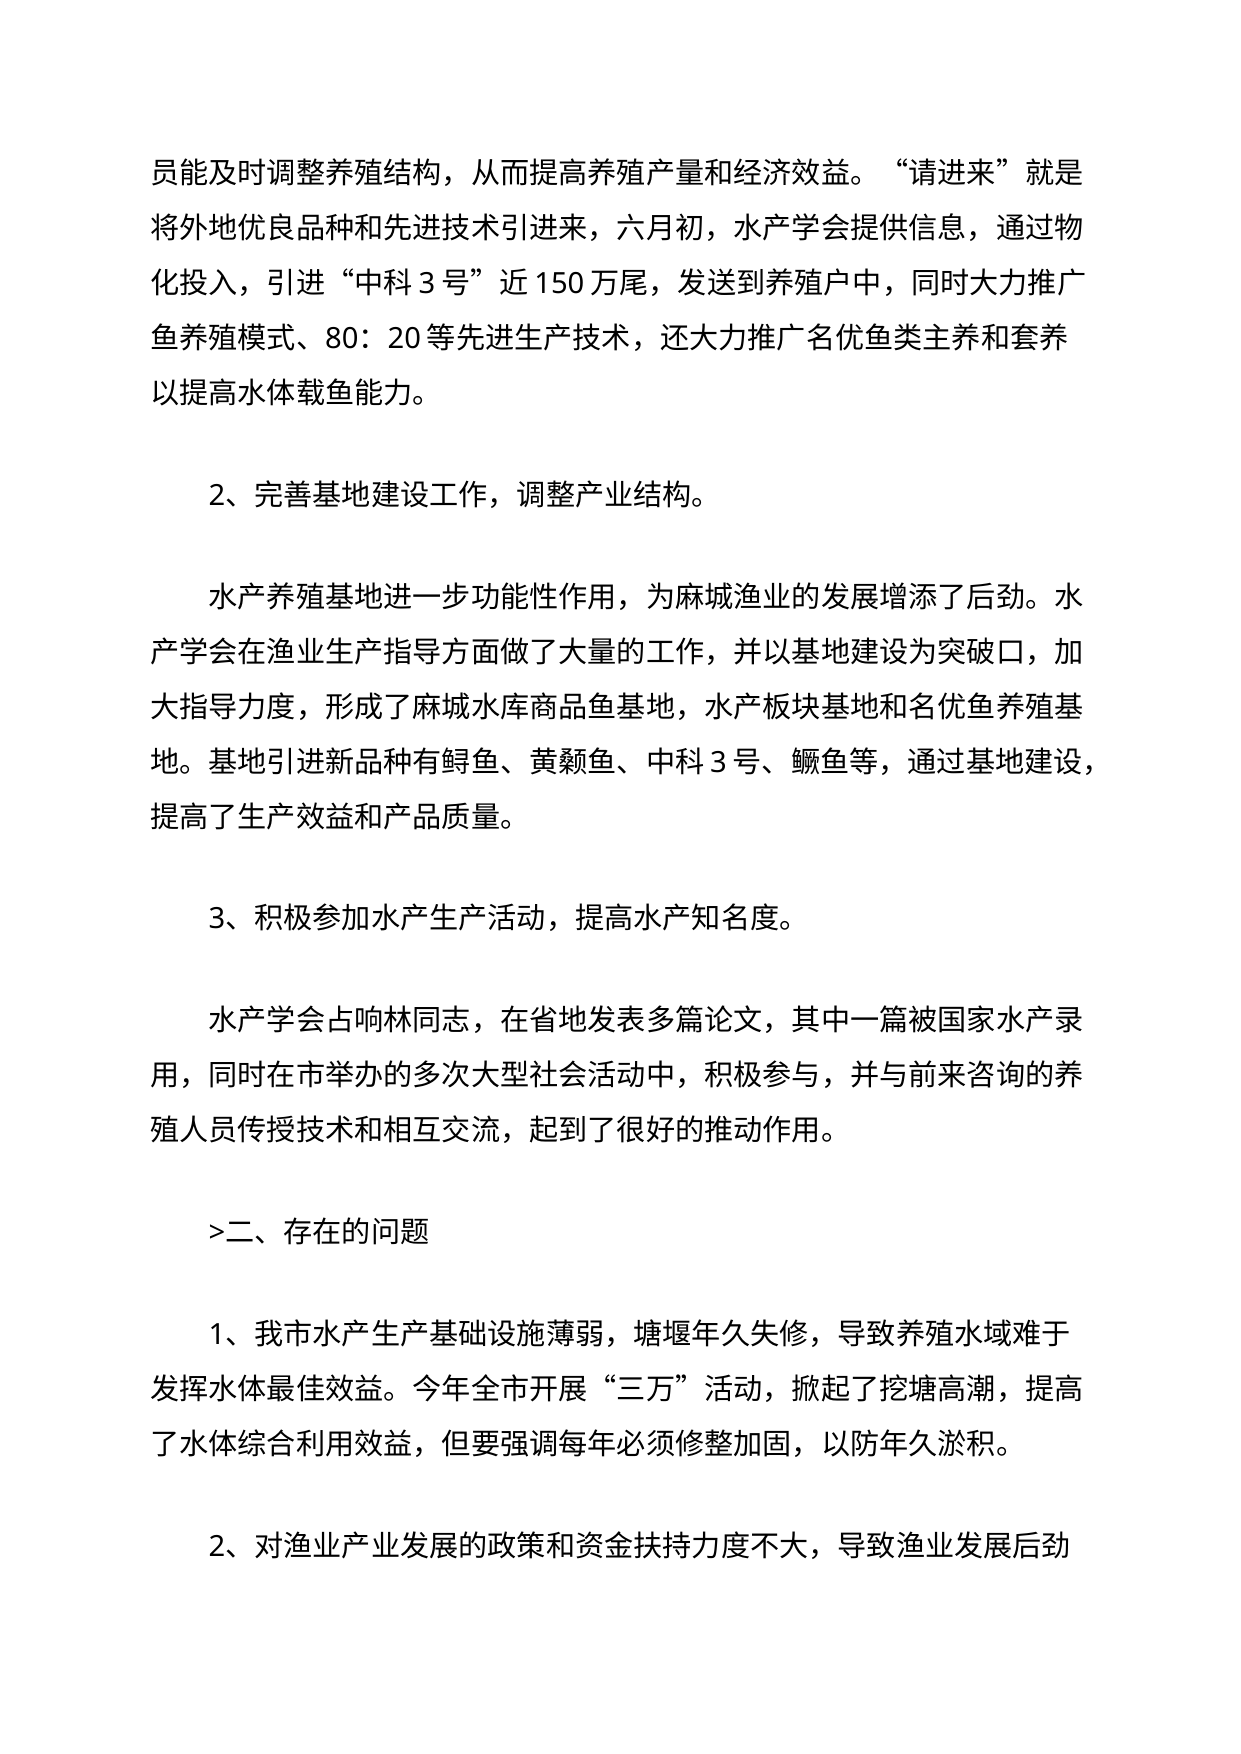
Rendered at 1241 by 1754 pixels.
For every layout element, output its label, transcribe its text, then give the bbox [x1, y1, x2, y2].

text 水产学会占响林同志，在省地发表多篇论文，其中一篇被国家水产录用，同时在市举办的多次大型社会活动中，积极参与，并与前来咨询的养殖人员传授技术和相互交流，起到了很好的推动作用。 [150, 997, 1090, 1149]
text >二、存在的问题 [150, 1208, 1090, 1251]
text 2、完善基地建设工作，调整产业结构。 [150, 472, 1090, 514]
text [150, 1522, 1090, 1564]
text 1、我市水产生产基础设施薄弱，塘堰年久失修，导致养殖水域难于发挥水体最佳效益。今年全市开展“三万”活动，掀起了挖塘高潮，提高了水体综合利用效益，但要强调每年必须修整加固，以防年久淤积。 [150, 1311, 1090, 1463]
text 水产养殖基地进一步功能性作用，为麻城渔业的发展增添了后劲。水产学会在渔业生产指导方面做了大量的工作，并以基地建设为突破口，加大指导力度，形成了麻城水库商品鱼基地，水产板块基地和名优鱼养殖基地。基地引进新品种有鲟鱼、黄颡鱼、中科3号、鳜鱼等，通过基地建设，提高了生产效益和产品质量。 [150, 573, 1090, 836]
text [150, 150, 1090, 412]
text 3、积极参加水产生产活动，提高水产知名度。 [150, 895, 1090, 937]
